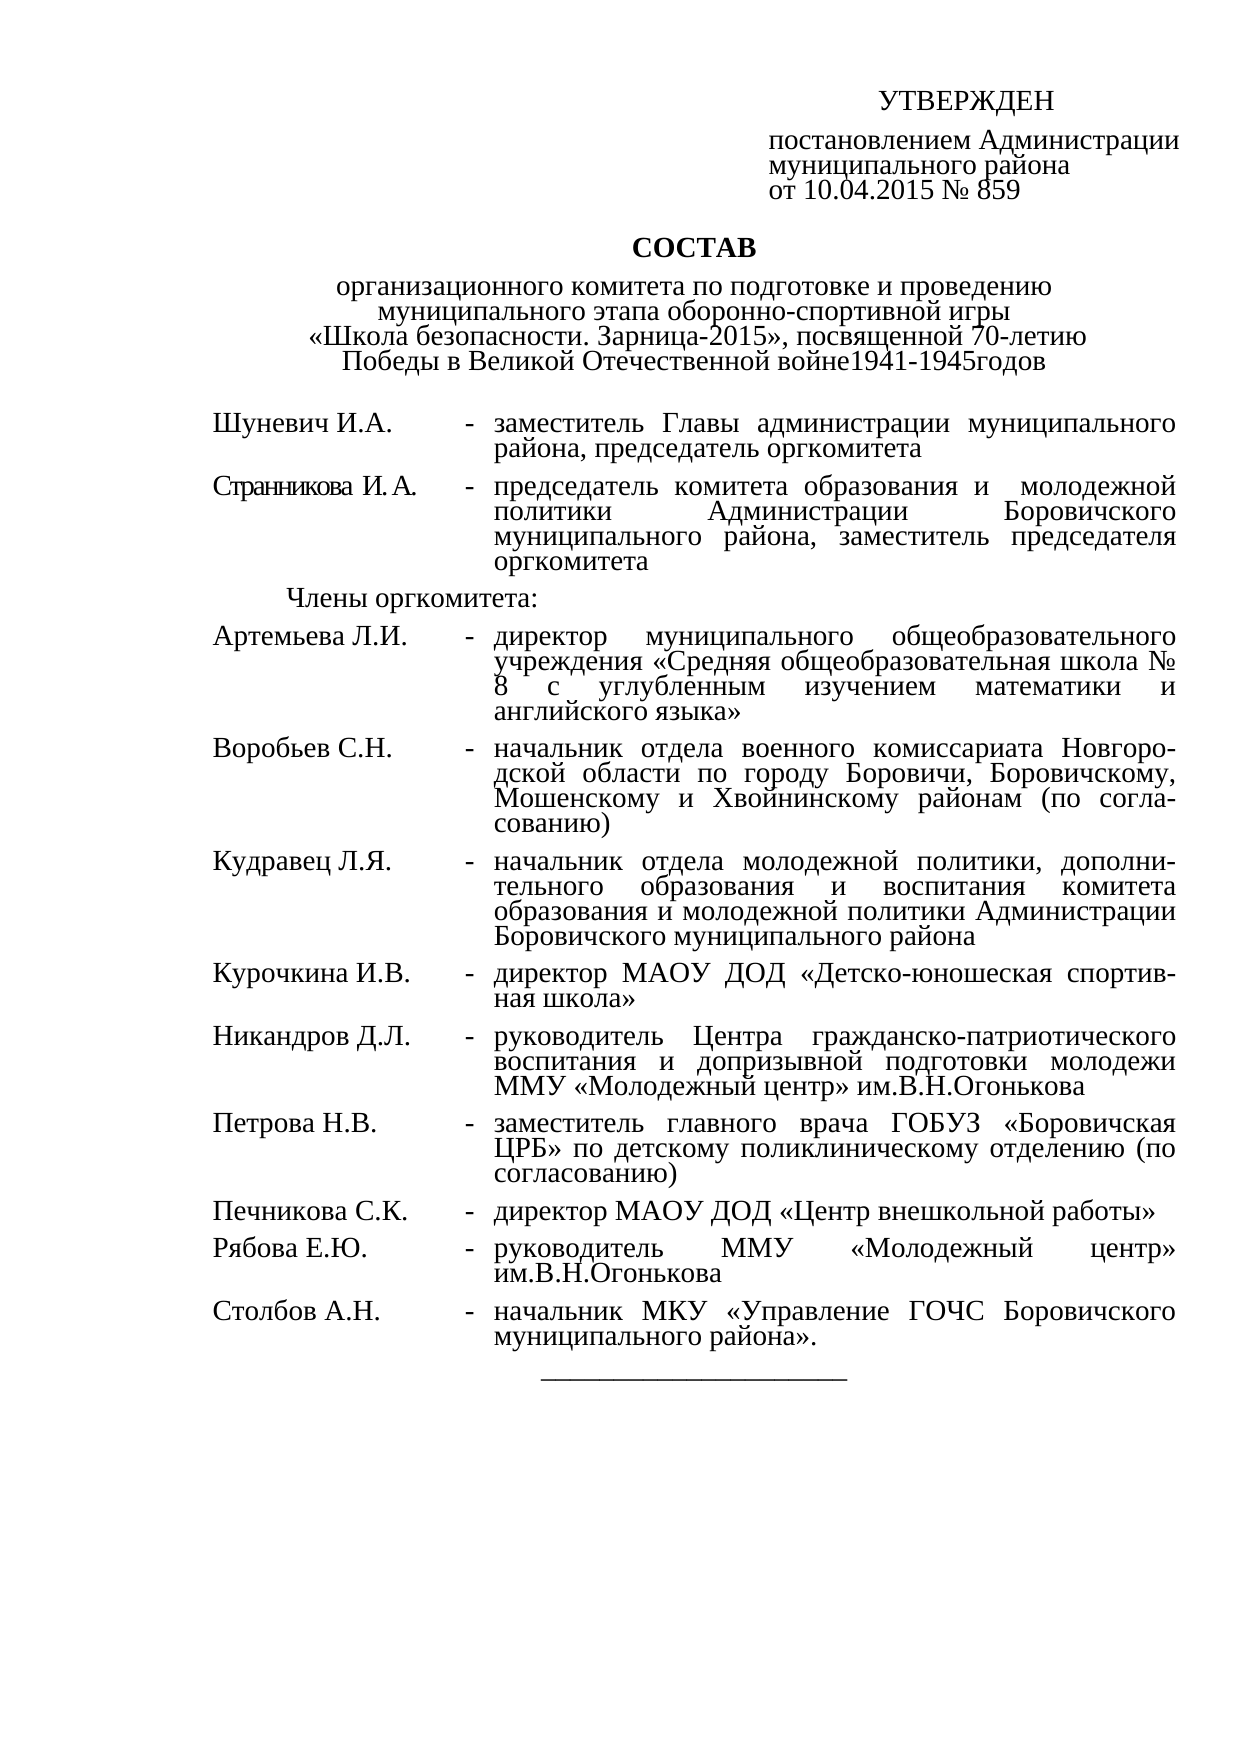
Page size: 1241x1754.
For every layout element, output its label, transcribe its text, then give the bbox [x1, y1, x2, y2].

table_cell Артемьева Л.И. [207, 613, 451, 725]
table_cell - [451, 838, 488, 950]
table_cell - [451, 613, 488, 725]
table_cell директор МАОУ ДОД «Детско-юношеская спортив-ная школа» [488, 950, 1182, 1013]
text «Школа безопасности. Зарница-2015», посвященной 70-летию Победы в Великой Отечественной войне1941-1945годов [207, 325, 1181, 375]
table_cell - [451, 1100, 488, 1188]
table_cell начальник МКУ «Управление ГОЧС Боровичского муниципального района». [488, 1288, 1182, 1350]
table_cell Кудравец Л.Я. [207, 838, 451, 950]
table_cell Странникова И. А. [207, 463, 451, 575]
text от 10.04.2015 № 859 [207, 179, 1181, 204]
table_cell Рябова Е.Ю. [207, 1225, 451, 1288]
table_cell начальник отдела военного комиссариата Новгоро-дской области по городу Боровичи, Боровичскому, Мошенскому и Хвойнинскому районам (по согла-сованию) [488, 725, 1182, 838]
text _____________________ [207, 1350, 1181, 1384]
table_header Шуневич И.А. [207, 400, 451, 463]
table_cell начальник отдела молодежной политики, дополни-тельного образования и воспитания комитета образования и молодежной политики Администрации Боровичского муниципального района [488, 838, 1182, 950]
table_cell - [451, 1188, 488, 1225]
table_cell - [451, 725, 488, 838]
text постановлением Администрации [207, 129, 1181, 154]
table_cell руководитель Центра гражданско-патриотического воспитания и допризывной подготовки молодежи ММУ «Молодежный центр» им.В.Н.Огонькова [488, 1013, 1182, 1100]
table_cell Петрова Н.В. [207, 1100, 451, 1188]
table_cell директор муниципального общеобразовательного учреждения «Средняя общеобразовательная школа № 8 с углубленным изучением математики и английского языка» [488, 613, 1182, 725]
table_header заместитель Главы администрации муниципального района, председатель оргкомитета [488, 400, 1182, 463]
table_cell Печникова С.К. [207, 1188, 451, 1225]
table_cell Воробьев С.Н. [207, 725, 451, 838]
table_cell председатель комитета образования и молодежной политики Администрации Боровичского муниципального района, заместитель председателя оргкомитета [488, 463, 1182, 575]
text организационного комитета по подготовке и проведению [207, 275, 1181, 300]
table_header - [451, 400, 488, 463]
text СОСТАВ [207, 238, 1181, 263]
table_cell Столбов А.Н. [207, 1288, 451, 1350]
text муниципального района [207, 154, 1181, 179]
table_cell руководитель ММУ «Молодежный центр» им.В.Н.Огонькова [488, 1225, 1182, 1288]
table_cell директор МАОУ ДОД «Центр внешкольной работы» [488, 1188, 1182, 1225]
table_cell - [451, 1013, 488, 1100]
table_cell Никандров Д.Л. [207, 1013, 451, 1100]
text муниципального этапа оборонно-спортивной игры [207, 300, 1181, 325]
table_cell Члены оргкомитета: [207, 575, 1182, 613]
table_cell - [451, 1225, 488, 1288]
text УТВЕРЖДЕН [207, 83, 1181, 117]
table_cell Курочкина И.В. [207, 950, 451, 1013]
table_cell - [451, 463, 488, 575]
table_cell заместитель главного врача ГОБУЗ «Боровичская ЦРБ» по детскому поликлиническому отделению (по согласованию) [488, 1100, 1182, 1188]
table_cell - [451, 950, 488, 1013]
table_cell - [451, 1288, 488, 1350]
